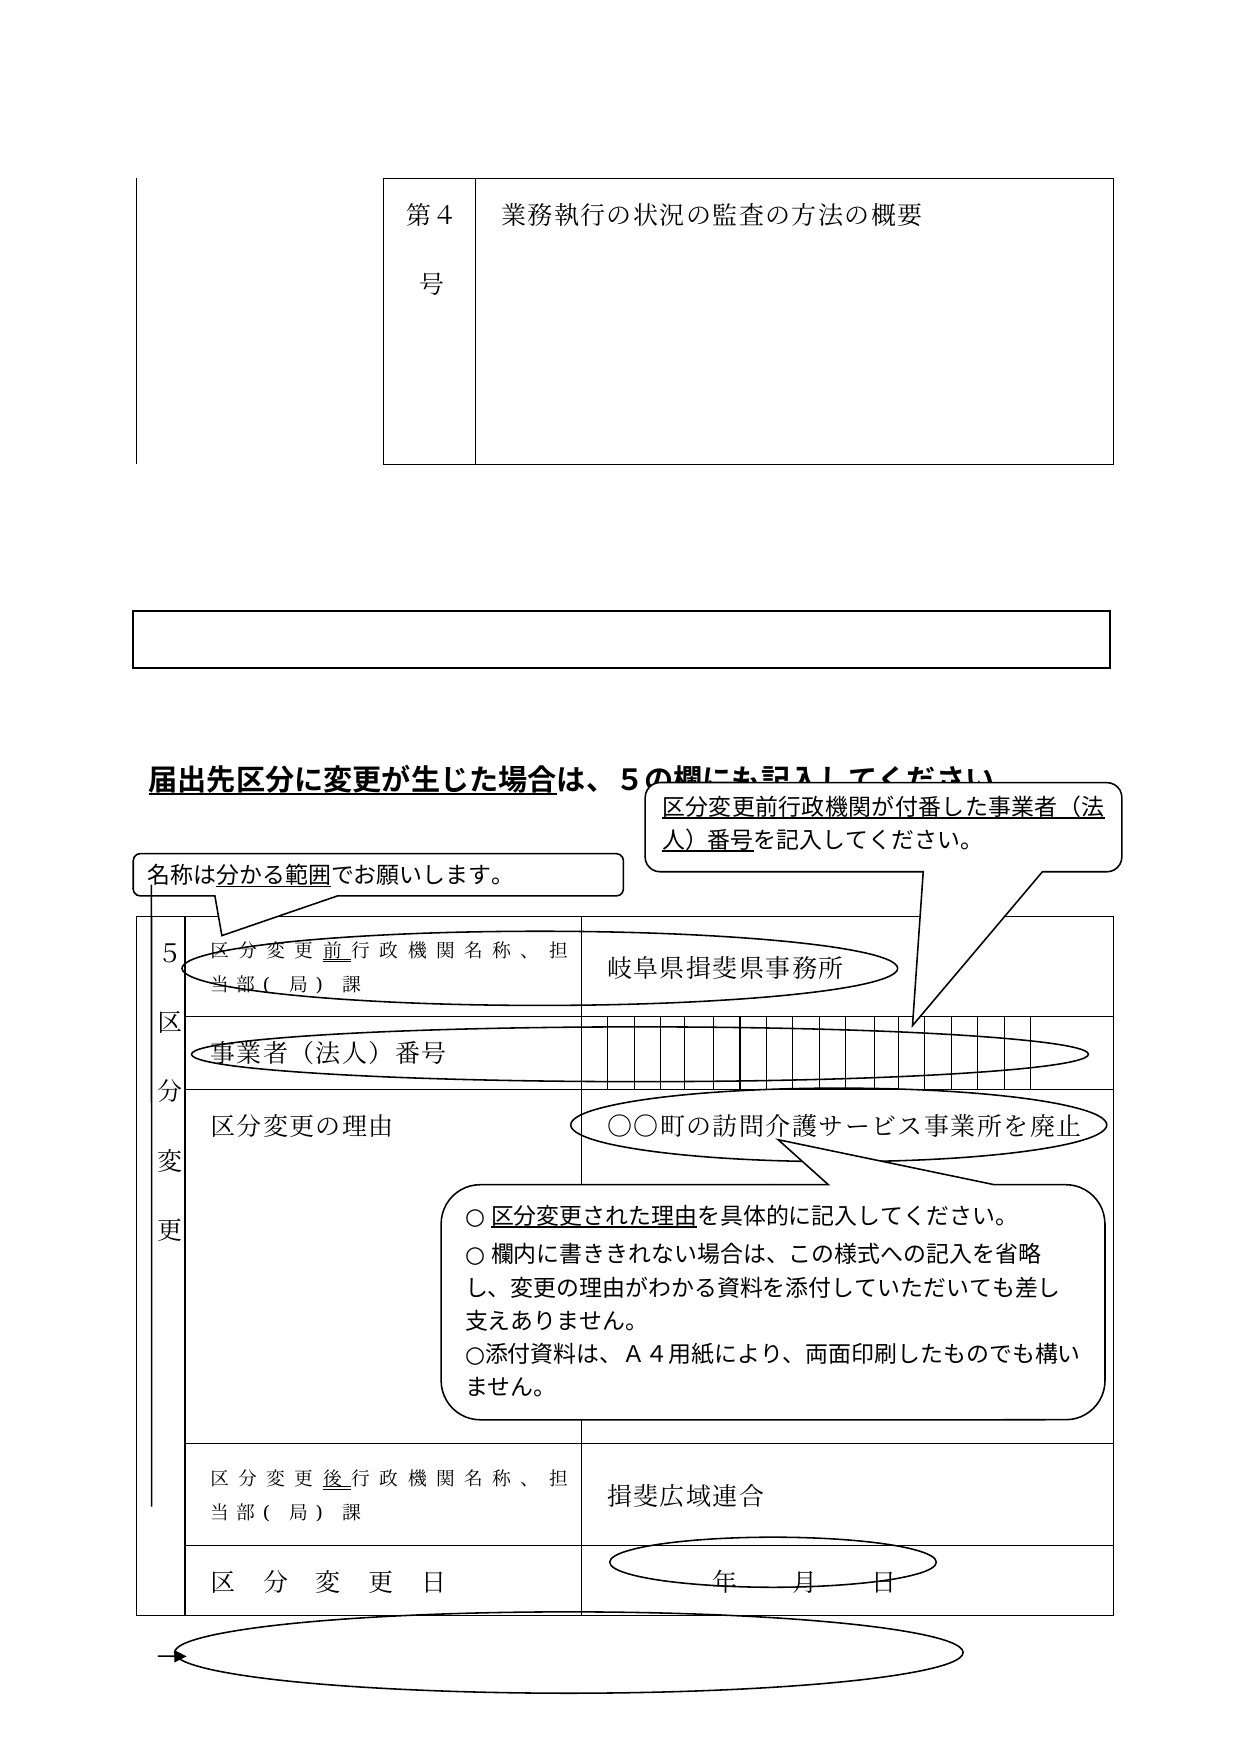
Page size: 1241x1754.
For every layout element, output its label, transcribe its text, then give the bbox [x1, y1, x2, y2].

table_cell [899, 1033, 924, 1075]
table_cell 揖斐広域連合 [582, 1444, 1113, 1545]
table_cell [952, 1074, 977, 1089]
table_cell [582, 1028, 607, 1080]
table_cell [925, 1017, 951, 1033]
table_cell [1005, 1017, 1030, 1039]
table_cell [820, 1017, 845, 1029]
table_cell [925, 1075, 951, 1089]
table_header ５区分変 更 [137, 917, 184, 1615]
table_cell [952, 1017, 977, 1035]
table_cell [582, 1083, 607, 1089]
table_cell [793, 1081, 819, 1087]
table_cell [608, 1083, 634, 1089]
table_cell [635, 1028, 660, 1080]
table_cell [608, 1028, 634, 1080]
table_cell [582, 1017, 607, 1026]
table_cell [741, 1082, 766, 1089]
table_cell [685, 1017, 713, 1026]
table_cell [767, 1081, 792, 1088]
table_cell [899, 1017, 924, 1032]
table_cell 業務執行の状況の監査の方法の概要 [476, 179, 1113, 464]
table_header 岐阜県揖斐県事務所 [582, 917, 919, 1016]
table_cell [635, 1083, 660, 1089]
table_cell [608, 1017, 634, 1026]
table_cell [875, 1017, 898, 1031]
table_cell [1005, 1040, 1030, 1069]
table_cell 〇〇町の訪問介護サービス事業所を廃止したことにより、事業所が△△町のみとなるため。 [582, 1090, 1113, 1443]
table_cell [793, 1017, 819, 1028]
table_cell [714, 1029, 739, 1080]
table_cell [714, 1082, 739, 1089]
table_cell [820, 1080, 845, 1087]
table_cell [714, 1017, 739, 1026]
table_cell 区分変更の理由 [186, 1090, 581, 1443]
table_cell [685, 1028, 713, 1080]
table_cell [952, 1036, 977, 1073]
table_cell [767, 1017, 792, 1027]
table_cell [978, 1038, 1004, 1071]
table_cell 区 分 変 更 日 [186, 1546, 581, 1615]
table_cell [846, 1031, 874, 1077]
table_cell [846, 1079, 874, 1087]
table_cell [635, 1017, 660, 1026]
table_cell [661, 1083, 684, 1089]
table_cell [661, 1028, 684, 1080]
table_cell 事業者（法人）番号 [186, 1017, 581, 1089]
table_cell 年 月 日 [582, 1546, 1113, 1615]
table_cell [899, 1077, 924, 1089]
table_cell [741, 1017, 766, 1027]
table_cell [685, 1083, 713, 1089]
table_cell [925, 1034, 951, 1074]
table_cell [846, 1017, 874, 1030]
table_cell [741, 1029, 766, 1080]
table_header 区分変更前行政機関名称、担当部(局)課 [186, 917, 581, 961]
table_cell [978, 1017, 1004, 1037]
table_cell [875, 1032, 898, 1076]
table_cell 区分変更後行政機関名称、担当部(局)課 [186, 1444, 581, 1545]
table_cell [1005, 1069, 1030, 1089]
table_header 区分変更前行政機関名称、担当部(局)課 [186, 933, 581, 1004]
table_cell [1031, 1017, 1113, 1089]
table_header 岐阜県揖斐県事務所 [923, 917, 1113, 1016]
table_cell [793, 1030, 819, 1079]
table_cell [978, 1072, 1004, 1089]
table_header 区分変更前行政機関名称、担当部(局)課 [186, 976, 581, 1016]
table_cell [767, 1029, 792, 1079]
table_cell [875, 1078, 898, 1088]
table_cell [820, 1030, 845, 1078]
table_cell 第４号 [384, 179, 475, 464]
table_cell [661, 1017, 684, 1026]
